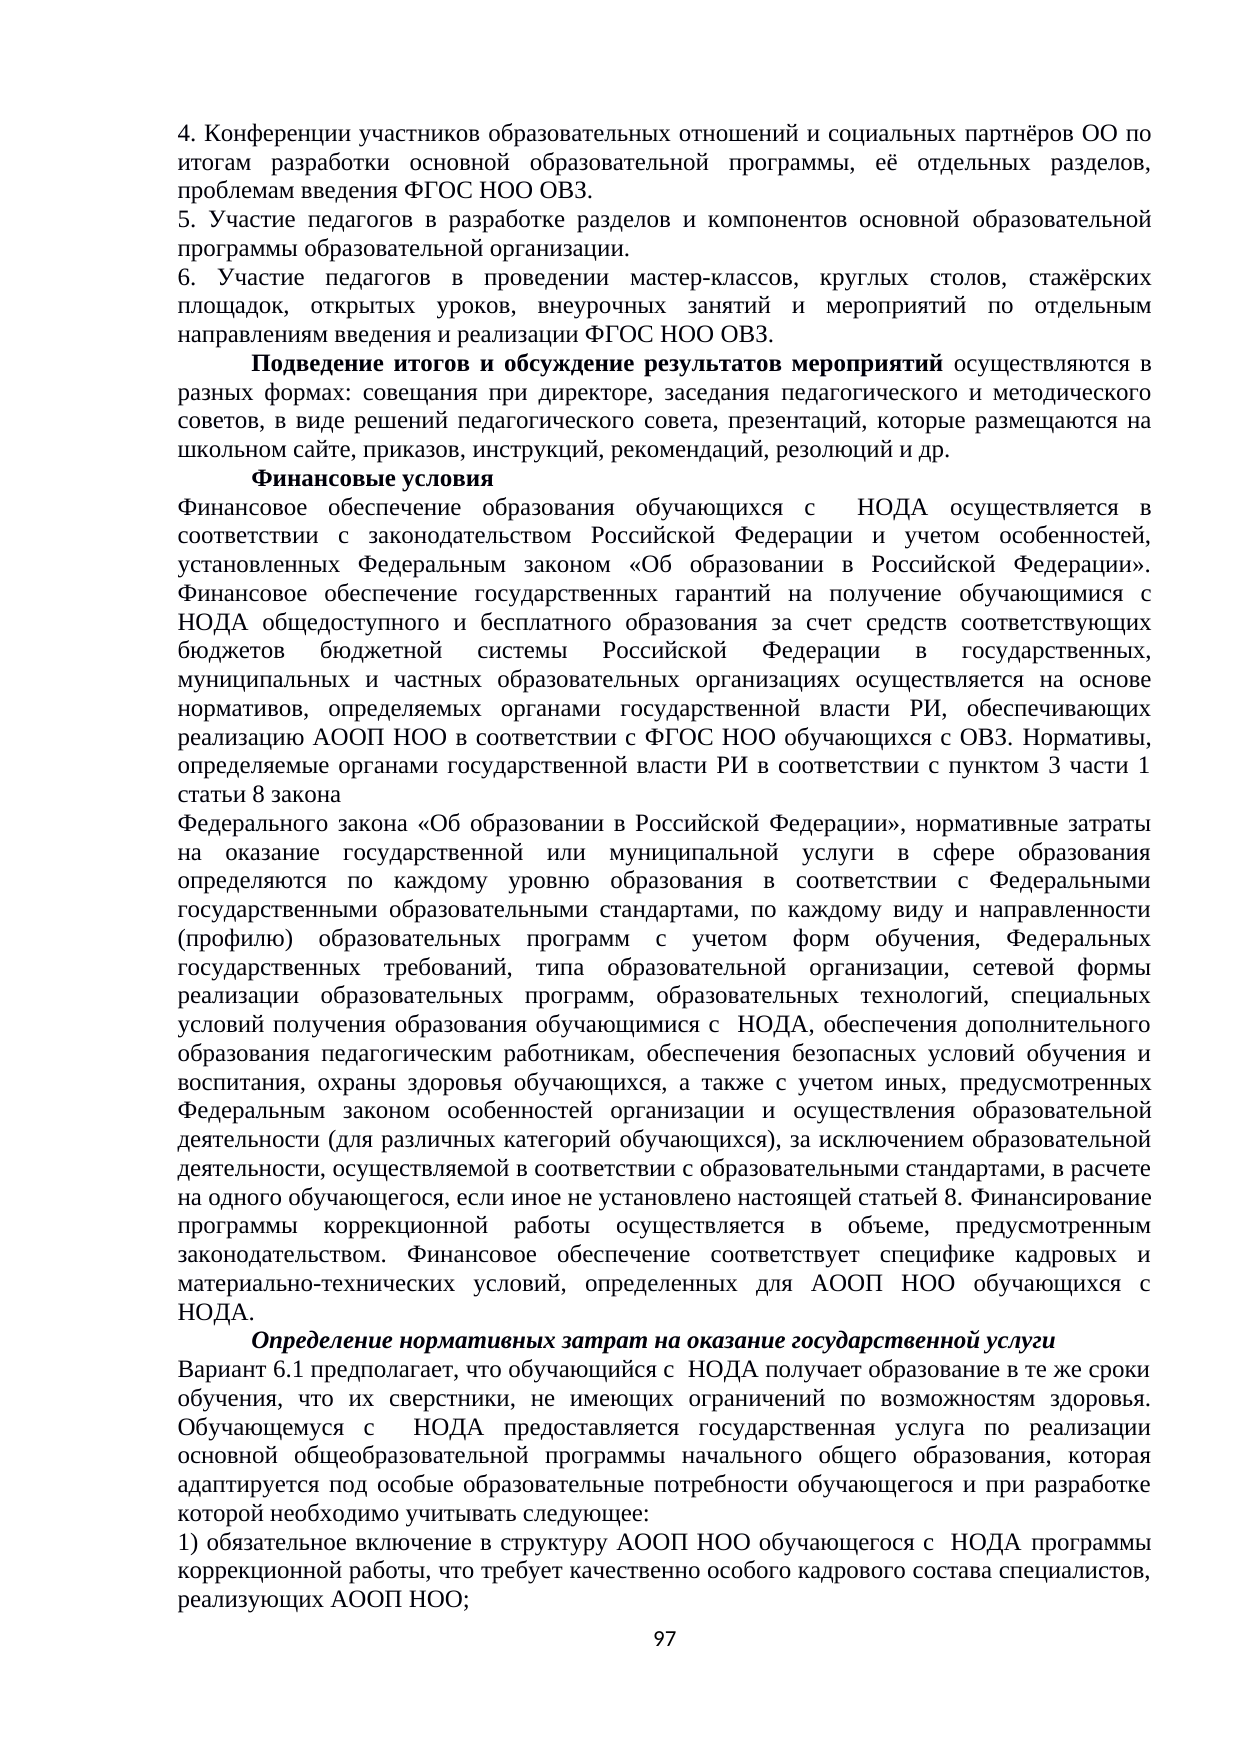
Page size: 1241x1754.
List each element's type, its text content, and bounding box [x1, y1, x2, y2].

text 4. Конференции участников образовательных отношений и социальных партнёров ОО по итогам разработки основной образовательной программы, её отдельных разделов, проблемам введения ФГОС НОО ОВЗ. [177, 118, 1152, 204]
text Вариант 6.1 предполагает, что обучающийся с НОДА получает образование в те же сроки обучения, что их сверстники, не имеющих ограничений по возможностям здоровья. Обучающемуся с НОДА предоставляется государственная услуга по реализации основной общеобразовательной программы начального общего образования, которая адаптируется под особые образовательные потребности обучающегося и при разработке которой необходимо учитывать следующее: [177, 1354, 1152, 1527]
text Определение нормативных затрат на оказание государственной услуги [177, 1326, 1152, 1354]
text Финансовые условия [177, 463, 1152, 492]
text Подведение итогов и обсуждение результатов мероприятий осуществляются в разных формах: совещания при директоре, заседания педагогического и методического советов, в виде решений педагогического совета, презентаций, которые размещаются на школьном сайте, приказов, инструкций, рекомендаций, резолюций и др. [177, 348, 1152, 463]
text Федерального закона «Об образовании в Российской Федерации», нормативные затраты на оказание государственной или муниципальной услуги в сфере образования определяются по каждому уровню образования в соответствии с Федеральными государственными образовательными стандартами, по каждому виду и направленности (профилю) образовательных программ с учетом форм обучения, Федеральных государственных требований, типа образовательной организации, сетевой формы реализации образовательных программ, образовательных технологий, специальных условий получения образования обучающимися с НОДА, обеспечения дополнительного образования педагогическим работникам, обеспечения безопасных условий обучения и воспитания, охраны здоровья обучающихся, а также с учетом иных, предусмотренных Федеральным законом особенностей организации и осуществления образовательной деятельности (для различных категорий обучающихся), за исключением образовательной деятельности, осуществляемой в соответствии с образовательными стандартами, в расчете на одного обучающегося, если иное не установлено настоящей статьей 8. Финансирование программы коррекционной работы осуществляется в объеме, предусмотренным законодательством. Финансовое обеспечение соответствует специфике кадровых и материально-технических условий, определенных для АООП НОО обучающихся с НОДА. [177, 808, 1152, 1326]
text Финансовое обеспечение образования обучающихся с НОДА осуществляется в соответствии с законодательством Российской Федерации и учетом особенностей, установленных Федеральным законом «Об образовании в Российской Федерации». Финансовое обеспечение государственных гарантий на получение обучающимися с НОДА общедоступного и бесплатного образования за счет средств соответствующих бюджетов бюджетной системы Российской Федерации в государственных, муниципальных и частных образовательных организациях осуществляется на основе нормативов, определяемых органами государственной власти РИ, обеспечивающих реализацию АООП НОО в соответствии с ФГОС НОО обучающихся с ОВЗ. Нормативы, определяемые органами государственной власти РИ в соответствии с пунктом 3 части 1 статьи 8 закона [177, 492, 1152, 808]
text 1) обязательное включение в структуру АООП НОО обучающегося с НОДА программы коррекционной работы, что требует качественно особого кадрового состава специалистов, реализующих АООП НОО; [177, 1527, 1152, 1613]
text 5. Участие педагогов в разработке разделов и компонентов основной образовательной программы образовательной организации. [177, 204, 1152, 262]
text 6. Участие педагогов в проведении мастер-классов, круглых столов, стажёрских площадок, открытых уроков, внеурочных занятий и мероприятий по отдельным направлениям введения и реализации ФГОС НОО ОВЗ. [177, 262, 1152, 348]
